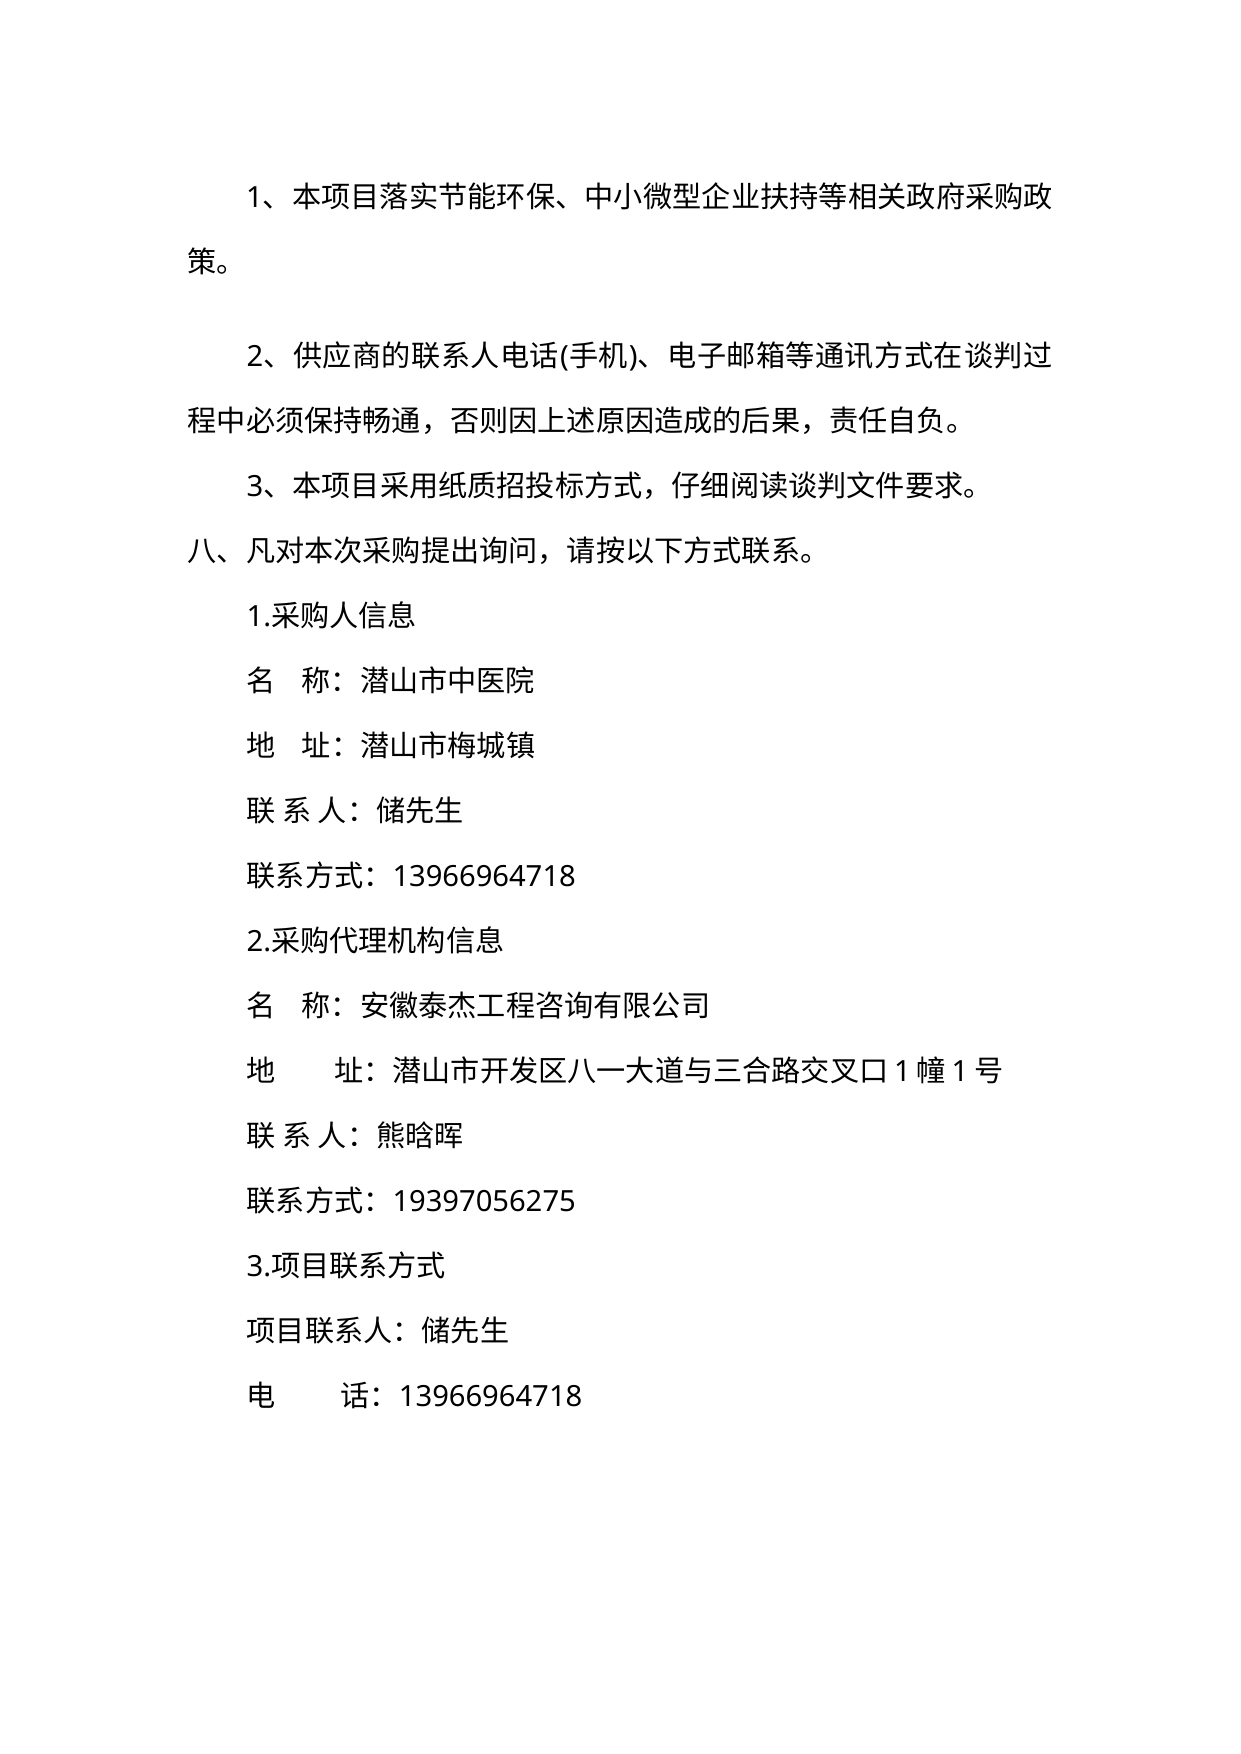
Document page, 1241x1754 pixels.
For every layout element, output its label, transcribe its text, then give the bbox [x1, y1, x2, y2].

text 联系方式：19397056275 [187, 1166, 1053, 1231]
text 2、供应商的联系人电话(手机)、电子邮箱等通讯方式在谈判过程中必须保持畅通，否则因上述原因造成的后果，责任自负。 [187, 321, 1053, 451]
text 地 址：潜山市梅城镇 [187, 711, 1053, 776]
text 名 称：潜山市中医院 [187, 646, 1053, 711]
text 项目联系人：储先生 [187, 1296, 1053, 1361]
text 3、本项目采用纸质招投标方式，仔细阅读谈判文件要求。 [187, 451, 1053, 516]
text 3.项目联系方式 [187, 1231, 1053, 1296]
text 2.采购代理机构信息 [187, 906, 1053, 971]
text 名 称：安徽泰杰工程咨询有限公司 [187, 971, 1053, 1036]
text 八、凡对本次采购提出询问，请按以下方式联系。 [187, 516, 1053, 581]
text 联 系 人：储先生 [187, 776, 1053, 841]
text 地 址：潜山市开发区八一大道与三合路交叉口1幢1号 [187, 1036, 1053, 1101]
text 1.采购人信息 [187, 581, 1053, 646]
text 联系方式：13966964718 [187, 841, 1053, 906]
text 联 系 人：熊晗晖 [187, 1101, 1053, 1166]
text 电 话：13966964718 [187, 1361, 1053, 1426]
list 1、本项目落实节能环保、中小微型企业扶持等相关政府采购政策。 [187, 162, 1053, 292]
